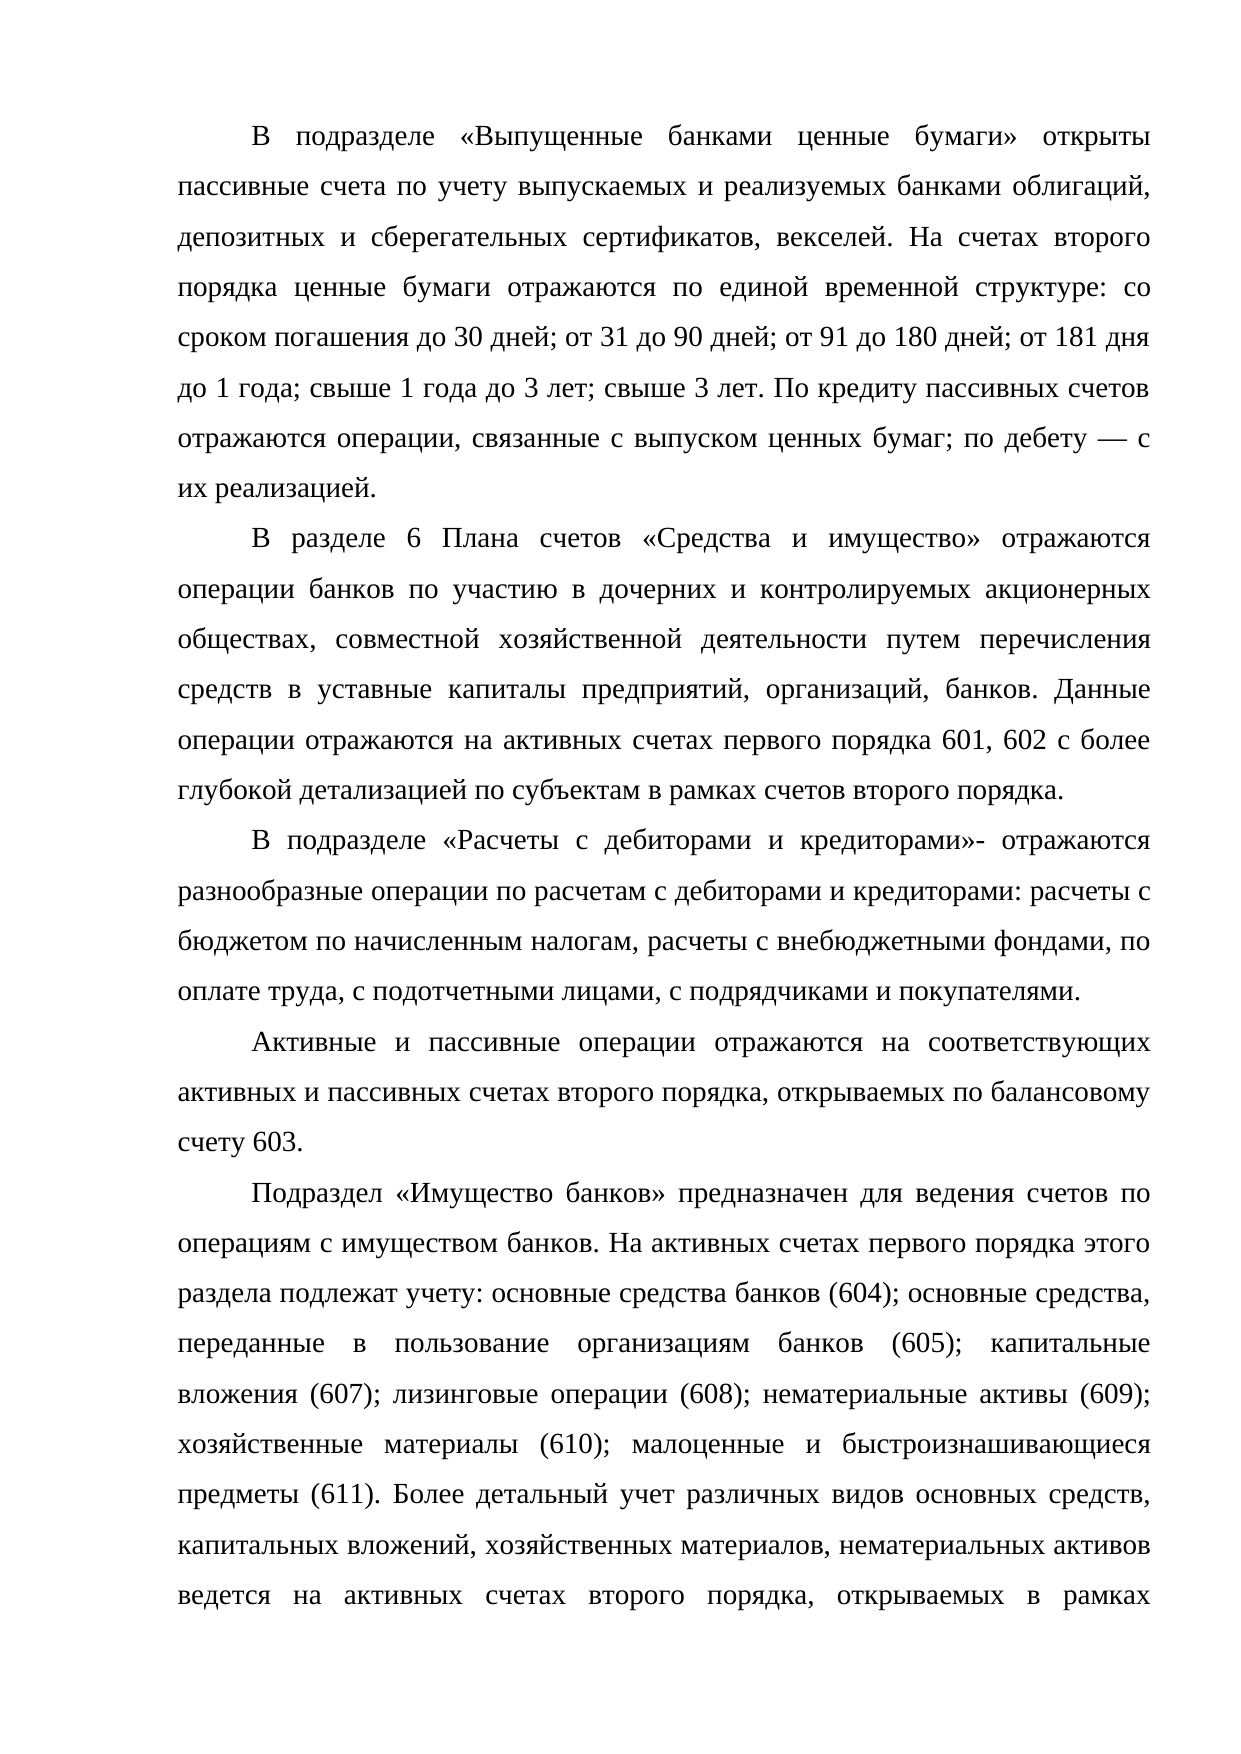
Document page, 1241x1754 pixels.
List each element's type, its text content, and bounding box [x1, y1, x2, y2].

text Активные и пассивные операции отражаются на соответствующих активных и пассивных счетах второго порядка, открываемых по балансовому счету 603. [177, 1024, 1152, 1158]
text В разделе 6 Плана счетов «Средства и имущество» отражаются операции банков по участию в дочерних и контролируемых акционерных обществах, совместной хозяйственной деятельности путем перечисления средств в уставные капиталы предприятий, организаций, банков. Данные операции отражаются на активных счетах первого порядка 601, 602 с более глубокой детализацией по субъектам в рамках счетов второго порядка. [177, 521, 1152, 806]
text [177, 1175, 1152, 1611]
text В подразделе «Выпущенные банками ценные бумаги» открыты пассивные счета по учету выпускаемых и реализуемых банками облигаций, депозитных и сберегательных сертификатов, векселей. На счетах второго порядка ценные бумаги отражаются по единой временной структуре: со сроком погашения до 30 дней; от 31 до 90 дней; от 91 до 180 дней; от 181 дня до 1 года; свыше 1 года до 3 лет; свыше 3 лет. По кредиту пассивных счетов отражаются операции, связанные с выпуском ценных бумаг; по дебету — с их реализацией. [177, 118, 1152, 504]
text В подразделе «Расчеты с дебиторами и кредиторами»- отражаются разнообразные операции по расчетам с дебиторами и кредиторами: расчеты с бюджетом по начисленным налогам, расчеты с внебюджетными фондами, по оплате труда, с подотчетными лицами, с подрядчиками и покупателями. [177, 822, 1152, 1007]
